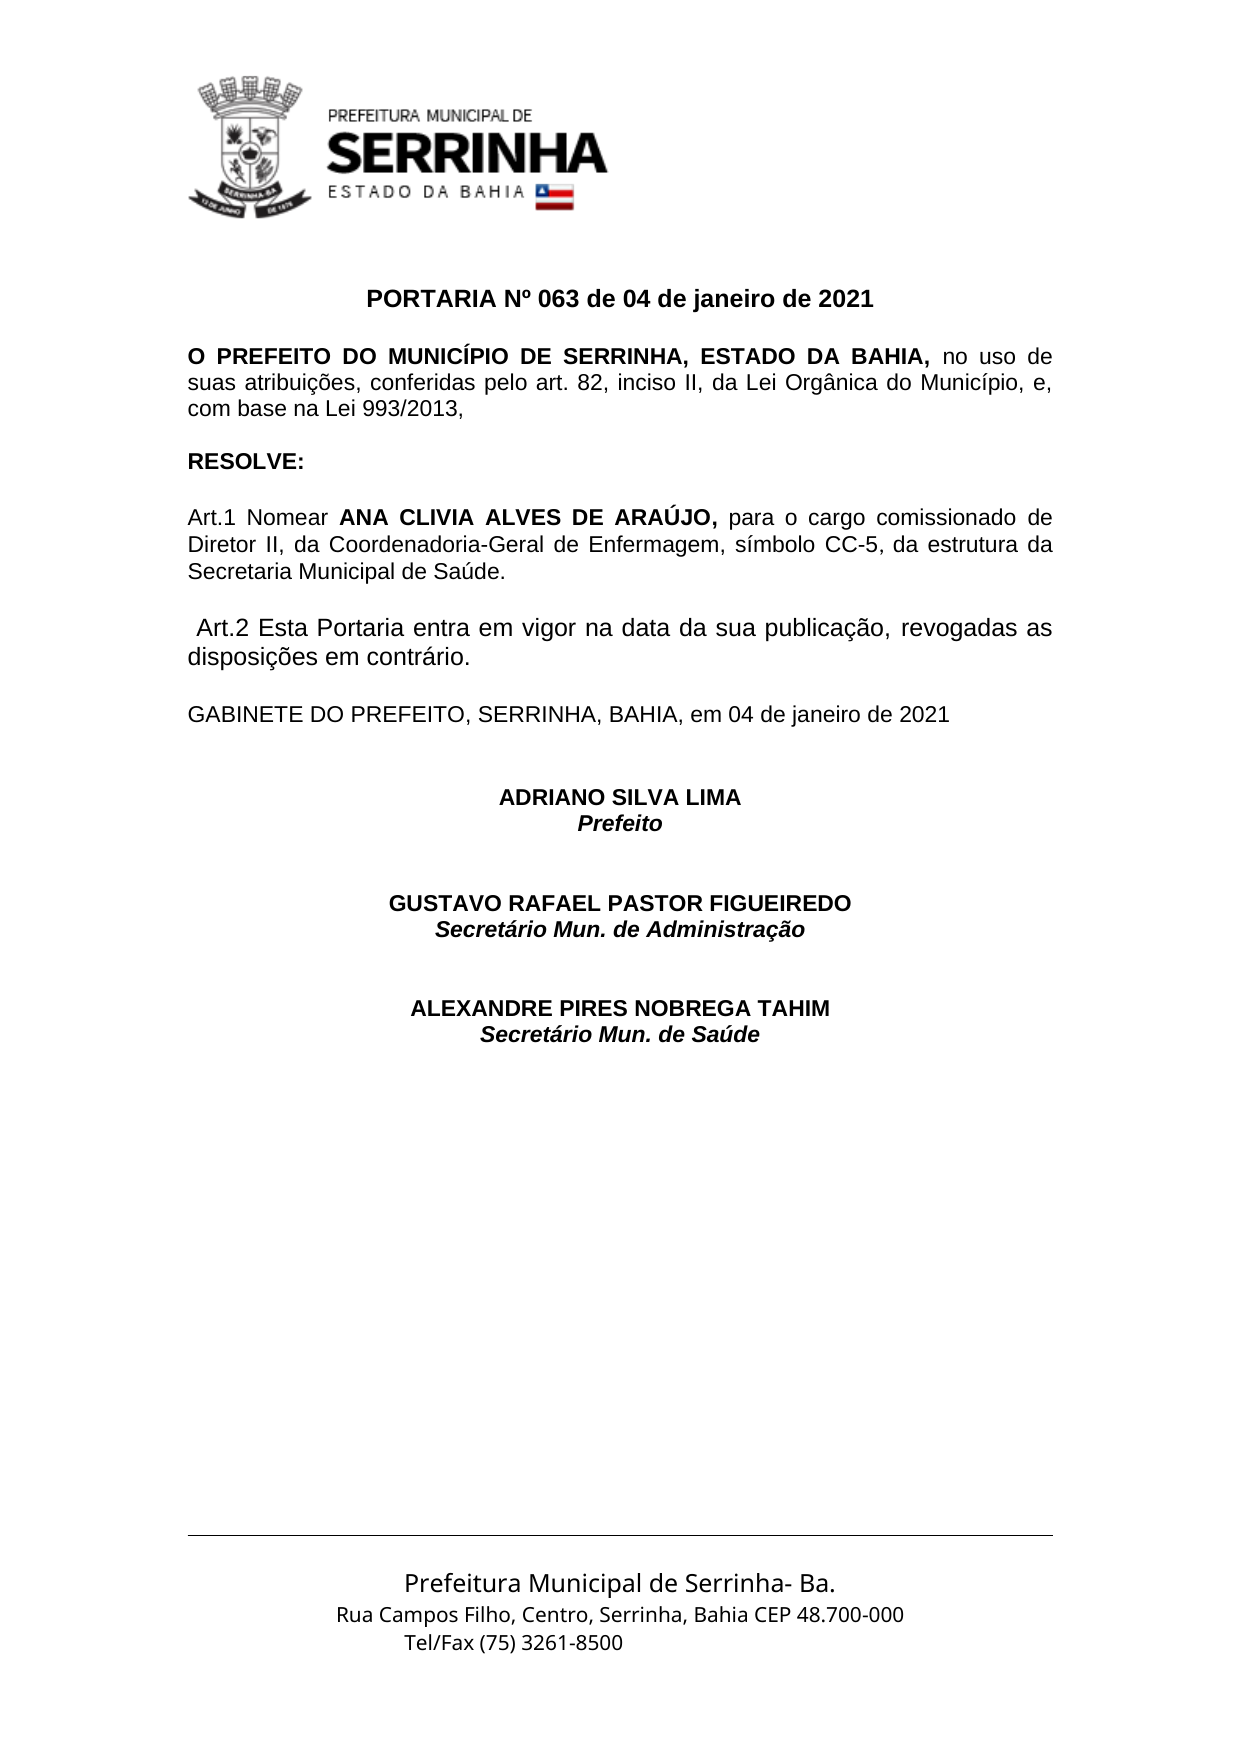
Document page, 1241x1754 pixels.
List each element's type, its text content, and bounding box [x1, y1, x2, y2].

picture [187, 73, 609, 222]
text GUSTAVO RAFAEL PASTOR FIGUEIREDO [187, 889, 1053, 916]
text Secretário Mun. de Saúde [187, 1021, 1053, 1048]
text Prefeito [187, 810, 1053, 837]
text Art.2 Esta Portaria entra em vigor na data da sua publicação, revogadas as disposições em contrário. [187, 613, 1053, 671]
text PORTARIA Nº 063 de 04 de janeiro de 2021 [187, 284, 1053, 312]
text GABINETE DO PREFEITO, SERRINHA, BAHIA, em 04 de janeiro de 2021 [187, 701, 1053, 727]
text O PREFEITO DO MUNICÍPIO DE SERRINHA, ESTADO DA BAHIA, no uso de suas atribuições, conferidas pelo art. 82, inciso II, da Lei Orgânica do Município, e, com base na Lei 993/2013, [187, 343, 1053, 422]
text Secretário Mun. de Administração [187, 916, 1053, 942]
text Art.1 Nomear ANA CLIVIA ALVES DE ARAÚJO, para o cargo comissionado de Diretor II, da Coordenadoria-Geral de Enfermagem, símbolo CC-5, da estrutura da Secretaria Municipal de Saúde. [187, 503, 1053, 584]
text RESOLVE: [187, 448, 1053, 474]
text ALEXANDRE PIRES NOBREGA TAHIM [187, 995, 1053, 1021]
text ADRIANO SILVA LIMA [187, 784, 1053, 810]
